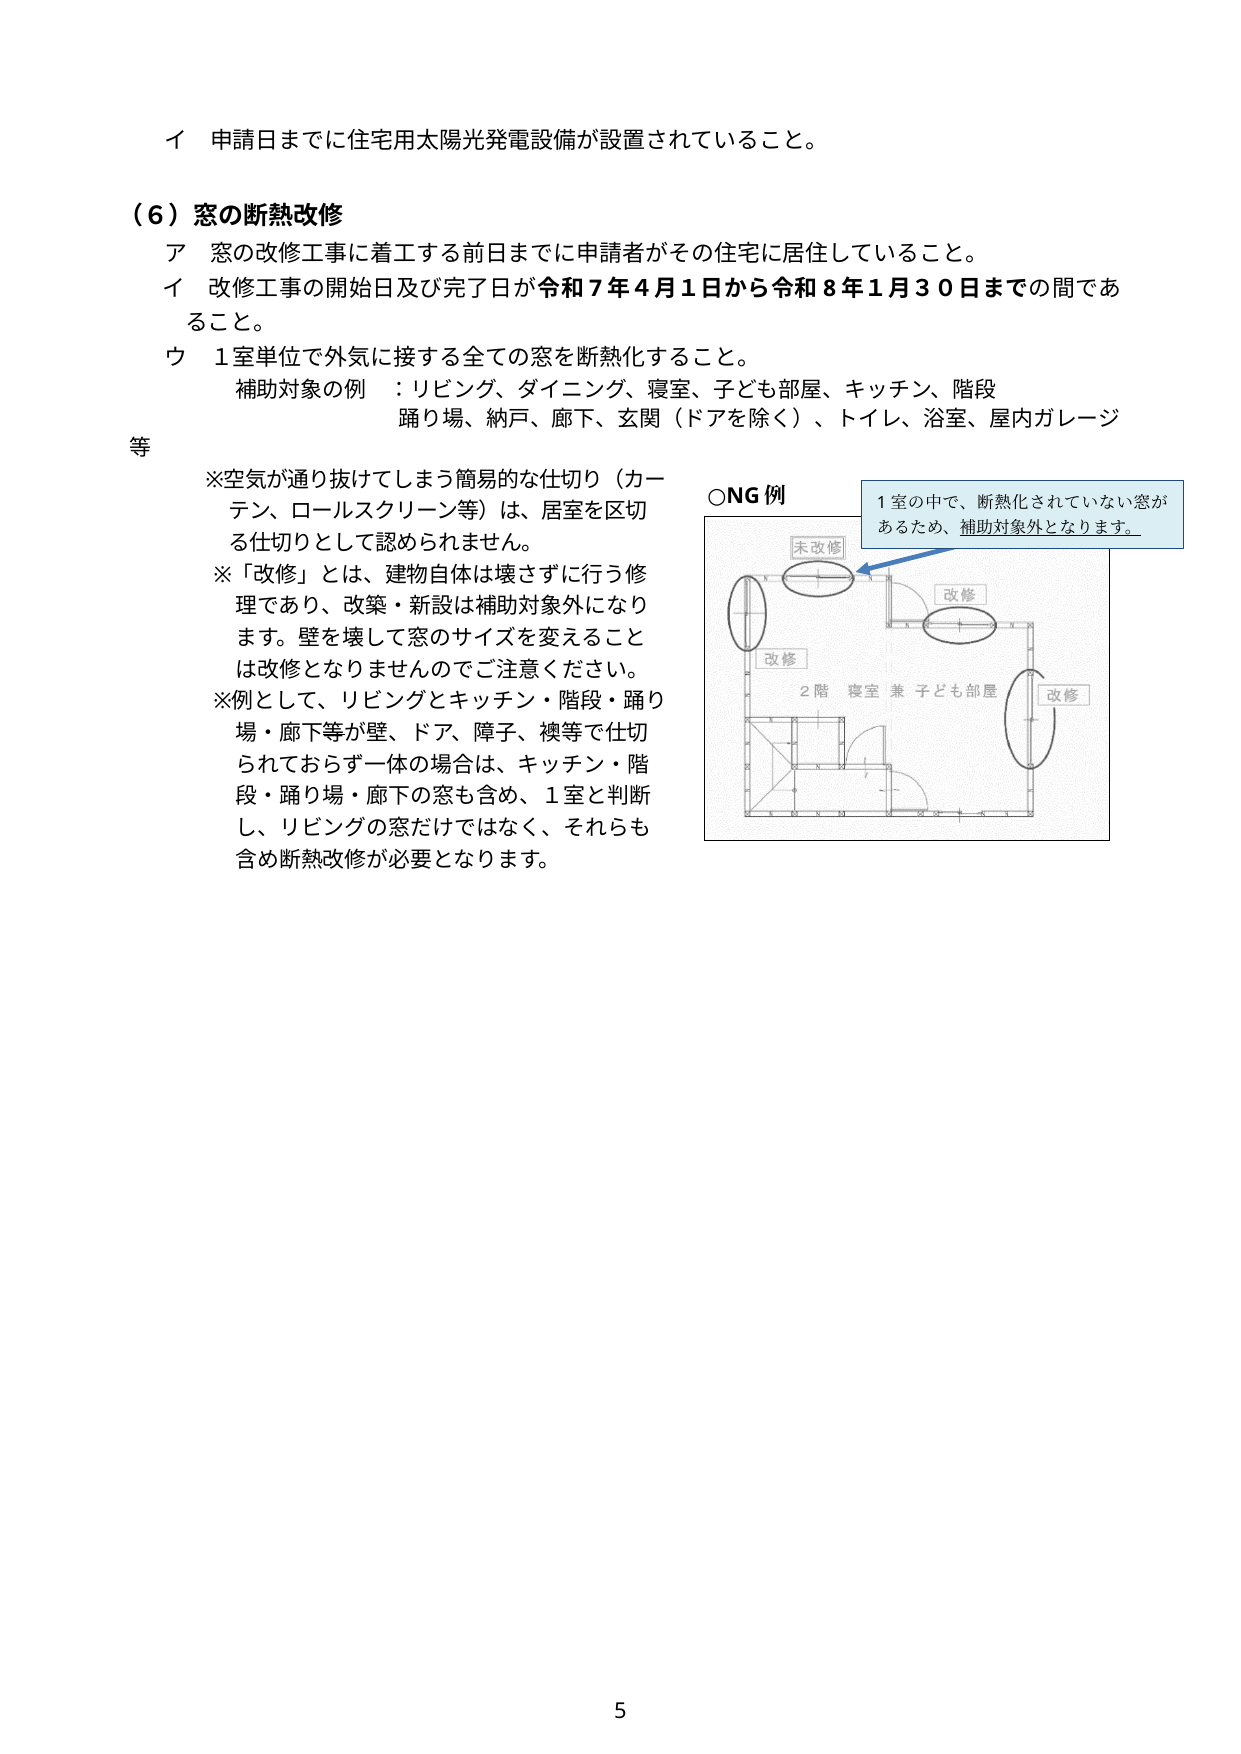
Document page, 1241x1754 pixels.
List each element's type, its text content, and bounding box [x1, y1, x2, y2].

text 踊り場、納戸、廊下、玄関（ドアを除く）、トイレ、浴室、屋内ガレージ等 [129, 403, 1122, 462]
text ※空気が通り抜けてしまう簡易的な仕切り（カーテン、ロールスクリーン等）は、居室を区切る仕切りとして認められません。 [205, 462, 1122, 557]
text ア 窓の改修工事に着工する前日までに申請者がその住宅に居住していること。 [118, 232, 1122, 270]
text （６）窓の断熱改修 [118, 195, 1122, 232]
text ※「改修」とは、建物自体は壊さずに行う修理であり、改築・新設は補助対象外になります。壁を壊して窓のサイズを変えることは改修となりませんのでご注意ください。 [213, 557, 704, 683]
text ウ １室単位で外気に接する全ての窓を断熱化すること。 [118, 337, 1122, 374]
text イ 改修工事の開始日及び完了日が令和7年４月１日から令和8年１月３０日までの間であること。 [162, 270, 1122, 337]
text 補助対象の例 ：リビング、ダイニング、寝室、子ども部屋、キッチン、階段 [140, 374, 1122, 403]
text イ 申請日までに住宅用太陽光発電設備が設置されていること。 [118, 120, 1122, 157]
picture [705, 517, 1109, 840]
text ※例として、リビングとキッチン・階段・踊り場・廊下等が壁、ドア、障子、襖等で仕切られておらず一体の場合は、キッチン・階段・踊り場・廊下の窓も含め、１室と判断し、リビングの窓だけではなく、それらも含め断熱改修が必要となります。 [213, 683, 1122, 873]
